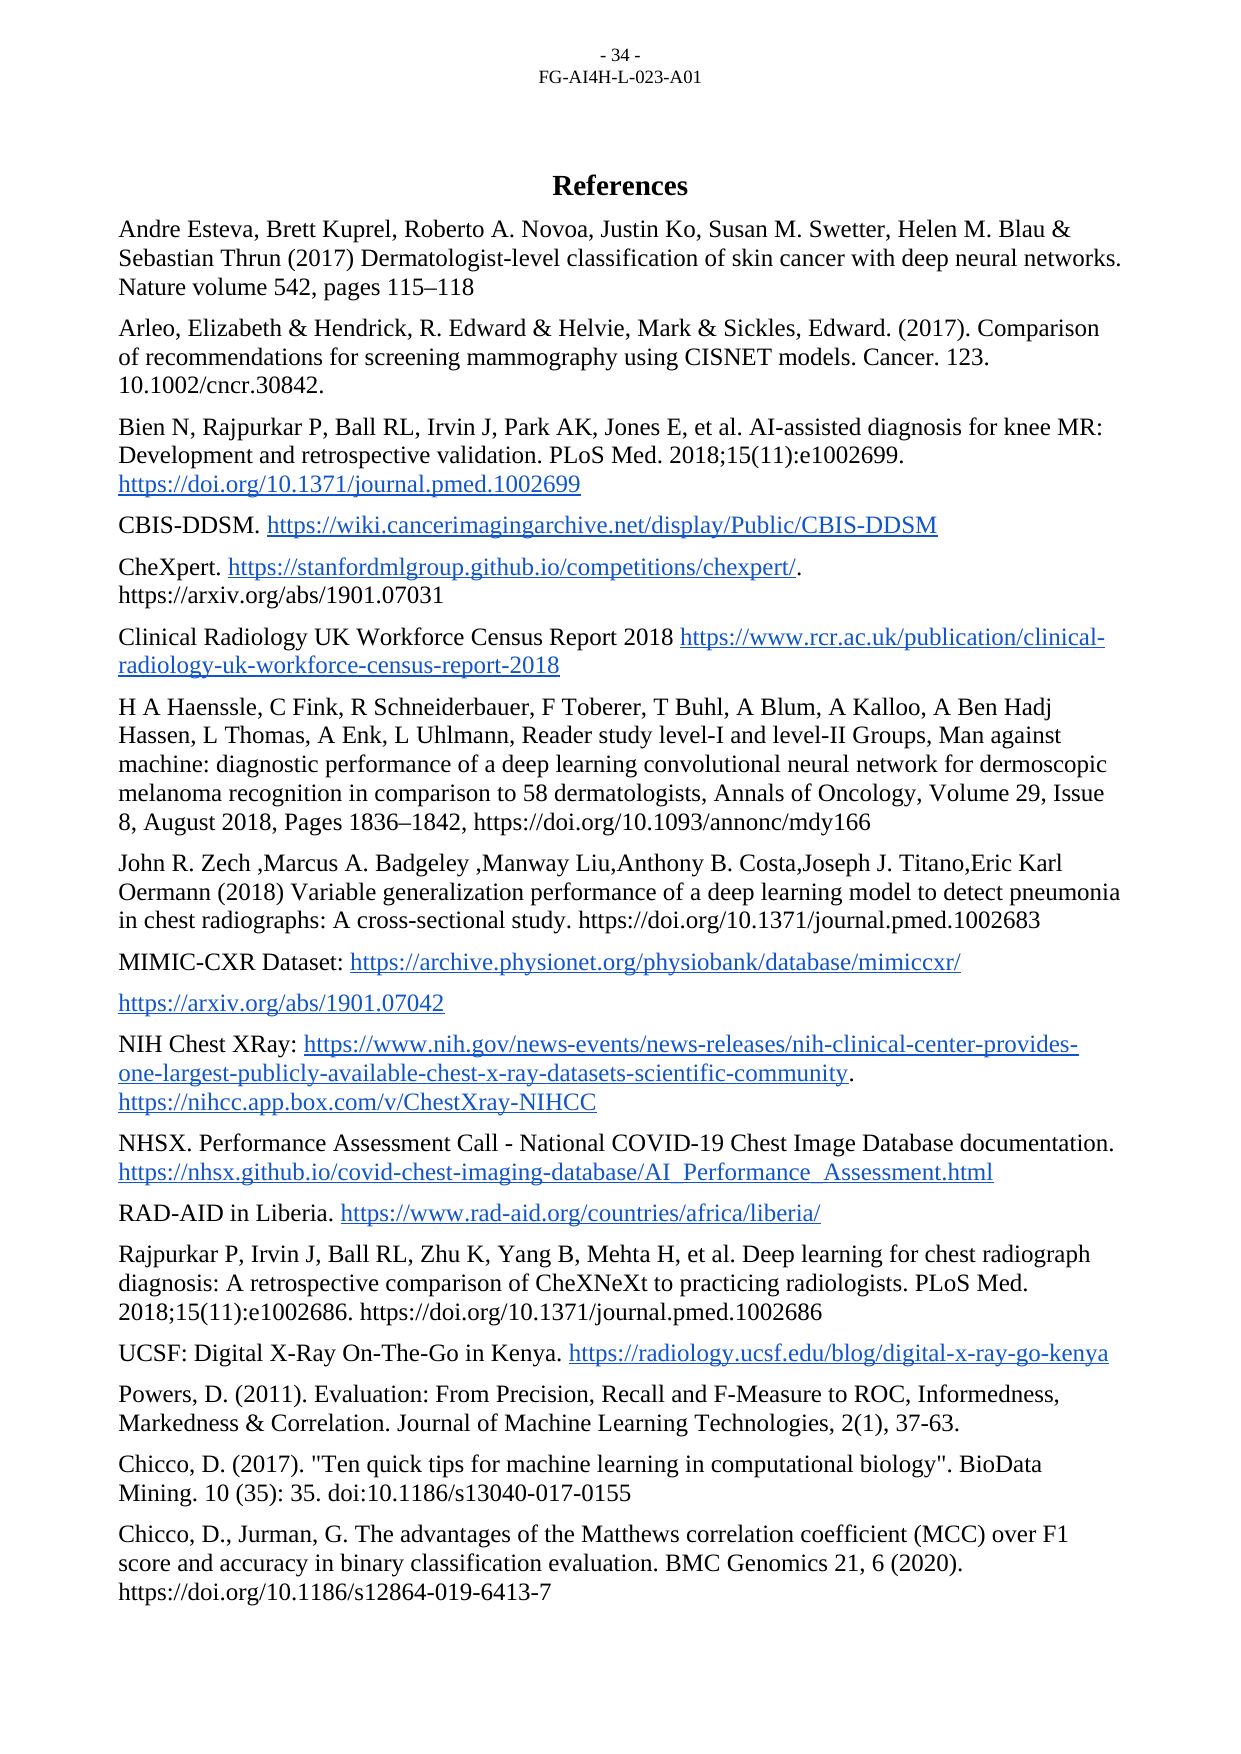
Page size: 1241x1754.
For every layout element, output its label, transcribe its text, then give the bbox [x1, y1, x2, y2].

text Andre Esteva, Brett Kuprel, Roberto A. Novoa, Justin Ko, Susan M. Swetter, Helen M. Blau & Sebastian Thrun (2017) Dermatologist-level classification of skin cancer with deep neural networks. Nature volume 542, pages 115–118 [118, 214, 1122, 300]
text Bien N, Rajpurkar P, Ball RL, Irvin J, Park AK, Jones E, et al. AI-assisted diagnosis for knee MR: Development and retrospective validation. PLoS Med. 2018;15(11):e1002699. https://doi.org/10.1371/journal.pmed.1002699 [118, 412, 1122, 498]
text MIMIC-CXR Dataset: https://archive.physionet.org/physiobank/database/mimiccxr/ [118, 947, 1122, 975]
text Chicco, D. (2017). "Ten quick tips for machine learning in computational biology". BioData Mining. 10 (35): 35. doi:10.1186/s13040-017-0155 [118, 1449, 1122, 1507]
text Arleo, Elizabeth & Hendrick, R. Edward & Helvie, Mark & Sickles, Edward. (2017). Comparison of recommendations for screening mammography using CISNET models. Cancer. 123. 10.1002/cncr.30842. [118, 313, 1122, 399]
text Clinical Radiology UK Workforce Census Report 2018 https://www.rcr.ac.uk/publication/clinical-radiology-uk-workforce-census-report-2018 [118, 622, 1122, 679]
text CheXpert. https://stanfordmlgroup.github.io/competitions/chexpert/. https://arxiv.org/abs/1901.07031 [118, 552, 1122, 609]
text References [118, 168, 1122, 202]
text RAD-AID in Liberia. https://www.rad-aid.org/countries/africa/liberia/ [118, 1198, 1122, 1227]
text UCSF: Digital X-Ray On-The-Go in Kenya. https://radiology.ucsf.edu/blog/digital-x-ray-go-kenya [118, 1338, 1122, 1367]
text NIH Chest XRay: https://www.nih.gov/news-events/news-releases/nih-clinical-center-provides-one-largest-publicly-available-chest-x-ray-datasets-scientific-community. https://nihcc.app.box.com/v/ChestXray-NIHCC [118, 1029, 1122, 1115]
text Powers, D. (2011). Evaluation: From Precision, Recall and F-Measure to ROC, Informedness, Markedness & Correlation. Journal of Machine Learning Technologies, 2(1), 37-63. [118, 1379, 1122, 1437]
text H A Haenssle, C Fink, R Schneiderbauer, F Toberer, T Buhl, A Blum, A Kalloo, A Ben Hadj Hassen, L Thomas, A Enk, L Uhlmann, Reader study level-I and level-II Groups, Man against machine: diagnostic performance of a deep learning convolutional neural network for dermoscopic melanoma recognition in comparison to 58 dermatologists, Annals of Oncology, Volume 29, Issue 8, August 2018, Pages 1836–1842, https://doi.org/10.1093/annonc/mdy166 [118, 692, 1122, 835]
text John R. Zech ,Marcus A. Badgeley ,Manway Liu,Anthony B. Costa,Joseph J. Titano,Eric Karl Oermann (2018) Variable generalization performance of a deep learning model to detect pneumonia in chest radiographs: A cross-sectional study. https://doi.org/10.1371/journal.pmed.1002683 [118, 848, 1122, 934]
text Chicco, D., Jurman, G. The advantages of the Matthews correlation coefficient (MCC) over F1 score and accuracy in binary classification evaluation. BMC Genomics 21, 6 (2020). https://doi.org/10.1186/s12864-019-6413-7 [118, 1519, 1122, 1605]
text NHSX. Performance Assessment Call - National COVID-19 Chest Image Database documentation. https://nhsx.github.io/covid-chest-imaging-database/AI_Performance_Assessment.html [118, 1128, 1122, 1185]
text Rajpurkar P, Irvin J, Ball RL, Zhu K, Yang B, Mehta H, et al. Deep learning for chest radiograph diagnosis: A retrospective comparison of CheXNeXt to practicing radiologists. PLoS Med. 2018;15(11):e1002686. https://doi.org/10.1371/journal.pmed.1002686 [118, 1239, 1122, 1325]
text https://arxiv.org/abs/1901.07042 [118, 988, 1122, 1017]
text CBIS-DDSM. https://wiki.cancerimagingarchive.net/display/Public/CBIS-DDSM [118, 510, 1122, 539]
